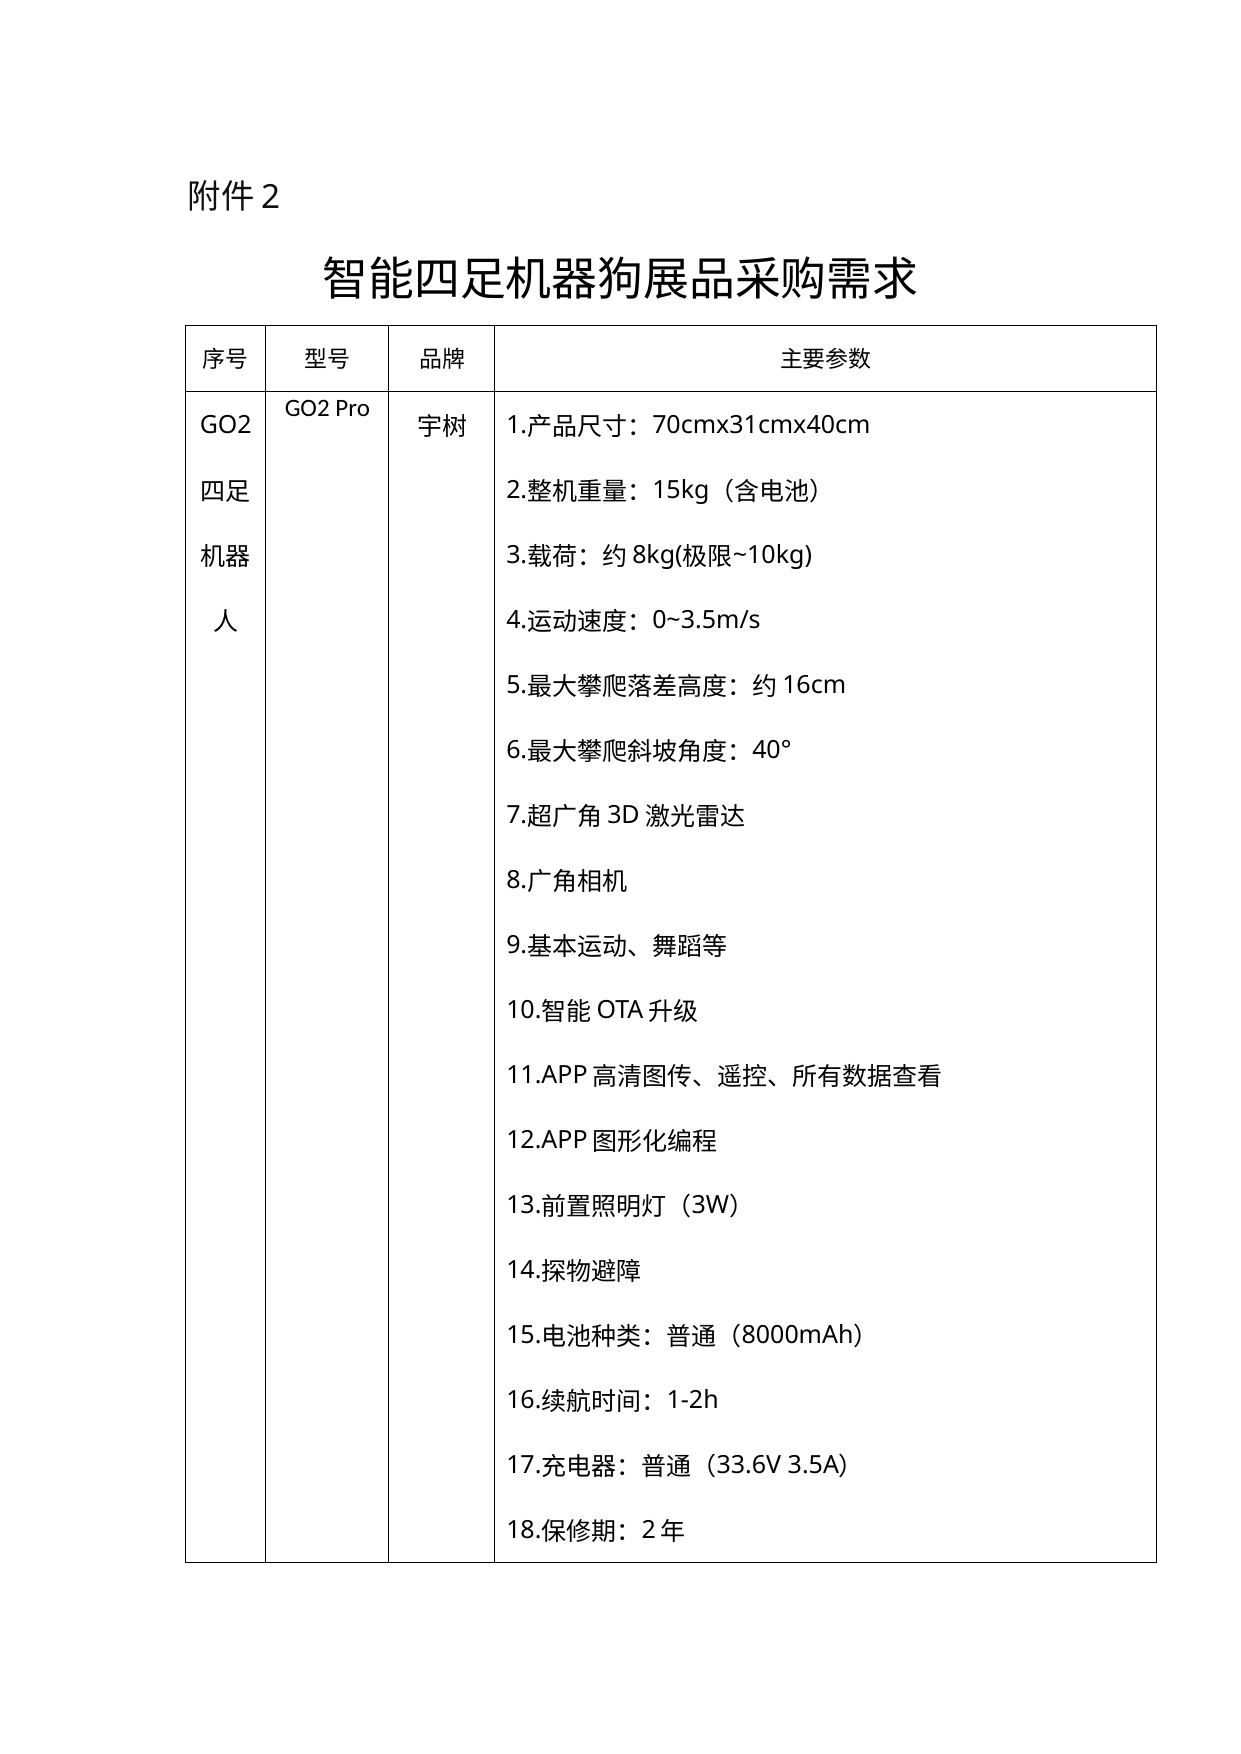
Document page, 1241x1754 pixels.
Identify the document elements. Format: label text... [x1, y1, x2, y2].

table_header 主要参数 [495, 326, 1156, 391]
table_cell GO2四足机器人 [186, 392, 265, 1562]
table_cell GO2 Pro [266, 392, 388, 1562]
table_header 序号 [186, 326, 265, 391]
table_header 型号 [266, 326, 388, 391]
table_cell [495, 392, 1156, 1562]
table_header 品牌 [389, 326, 494, 391]
text 智能四足机器狗展品采购需求 [187, 227, 1053, 324]
table_cell 宇树 [389, 392, 494, 1562]
text 附件2 [187, 162, 1053, 227]
